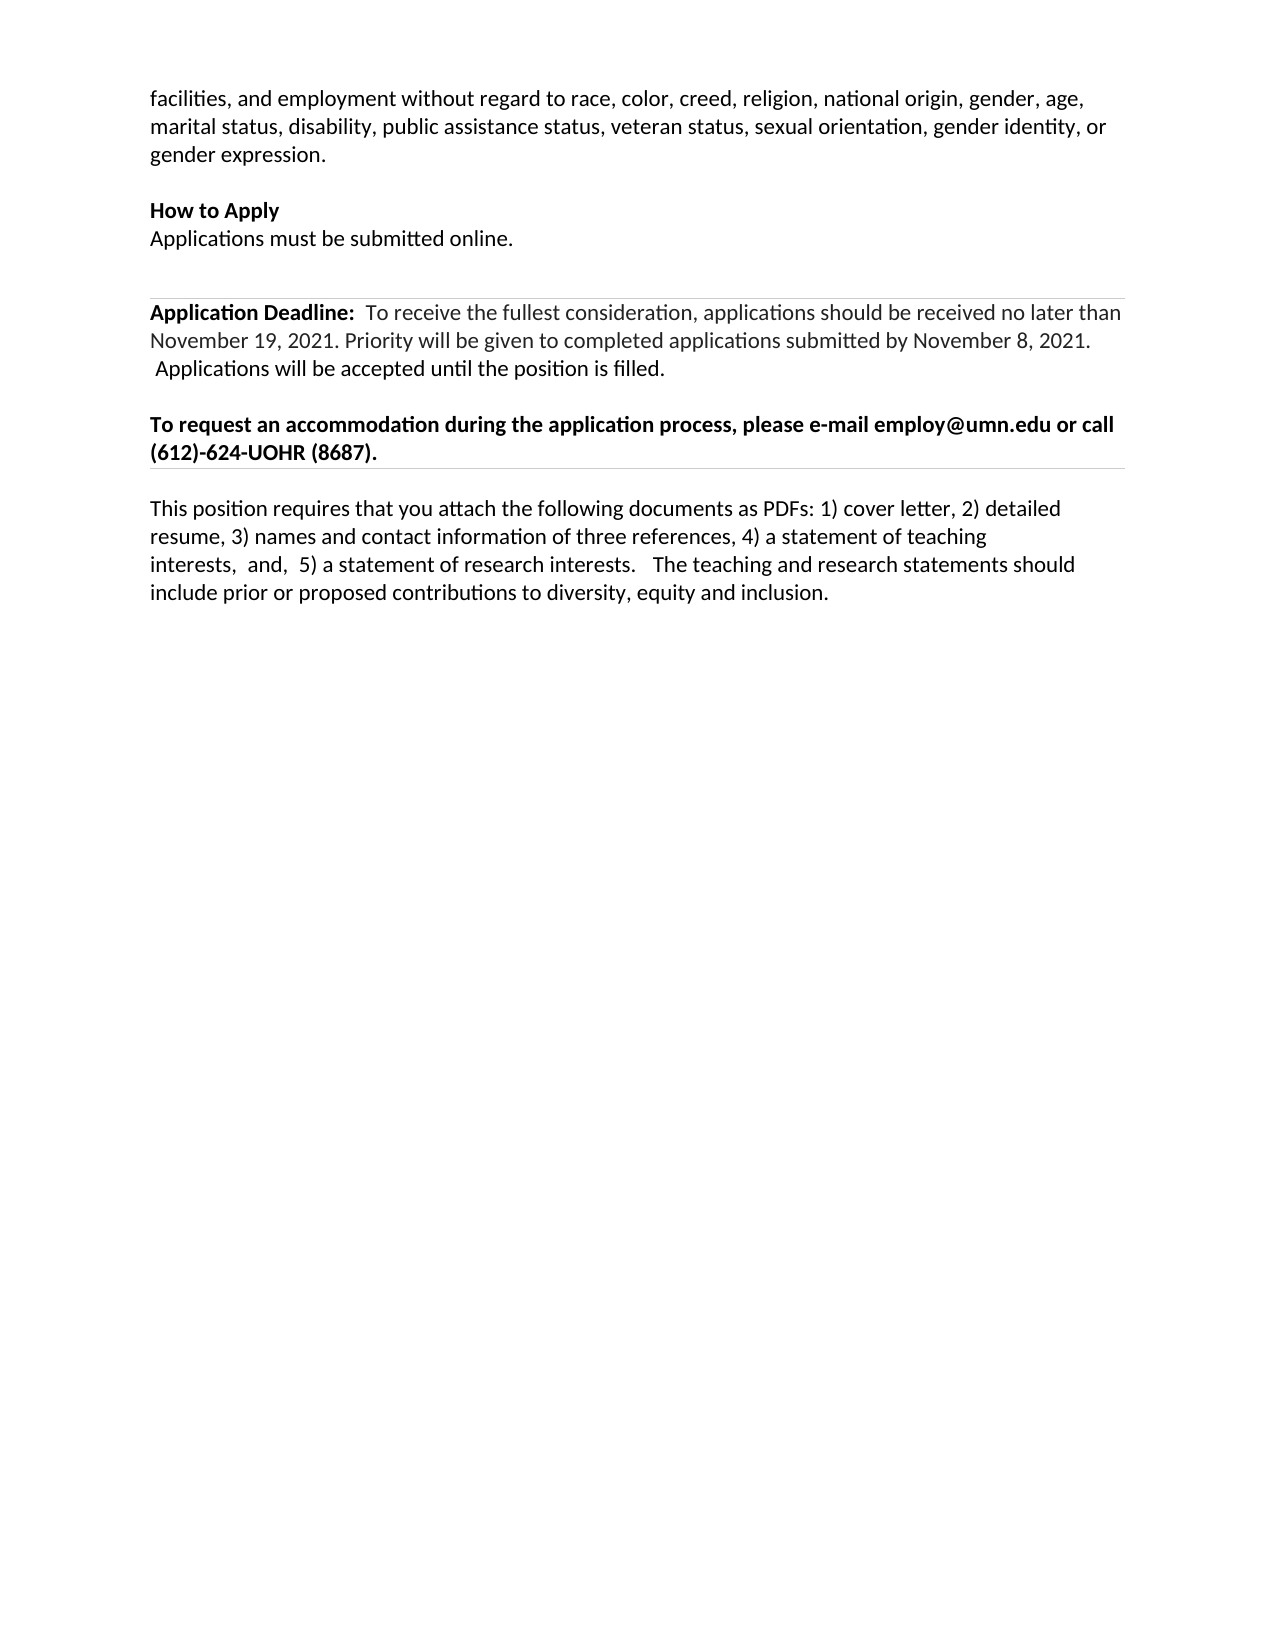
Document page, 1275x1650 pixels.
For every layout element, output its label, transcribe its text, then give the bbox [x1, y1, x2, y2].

subtitle Applications will be accepted until the position is filled. [150, 354, 1125, 382]
subtitle Applications must be submitted online. [150, 224, 1125, 252]
subtitle To request an accommodation during the application process, please e-mail employ@umn.edu or call (612)-624-UOHR (8687). [150, 410, 1125, 468]
subtitle Application Deadline: To receive the fullest consideration, applications should be received no later than November 19, 2021. Priority will be given to completed applications submitted by November 8, 2021. [150, 299, 1125, 354]
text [150, 84, 1125, 168]
subtitle How to Apply [150, 196, 1125, 224]
text This position requires that you attach the following documents as PDFs: 1) cover letter, 2) detailed resume, 3) names and contact information of three references, 4) a statement of teaching interests, and, 5) a statement of research interests. The teaching and research statements should include prior or proposed contributions to diversity, equity and inclusion. [150, 494, 1125, 606]
